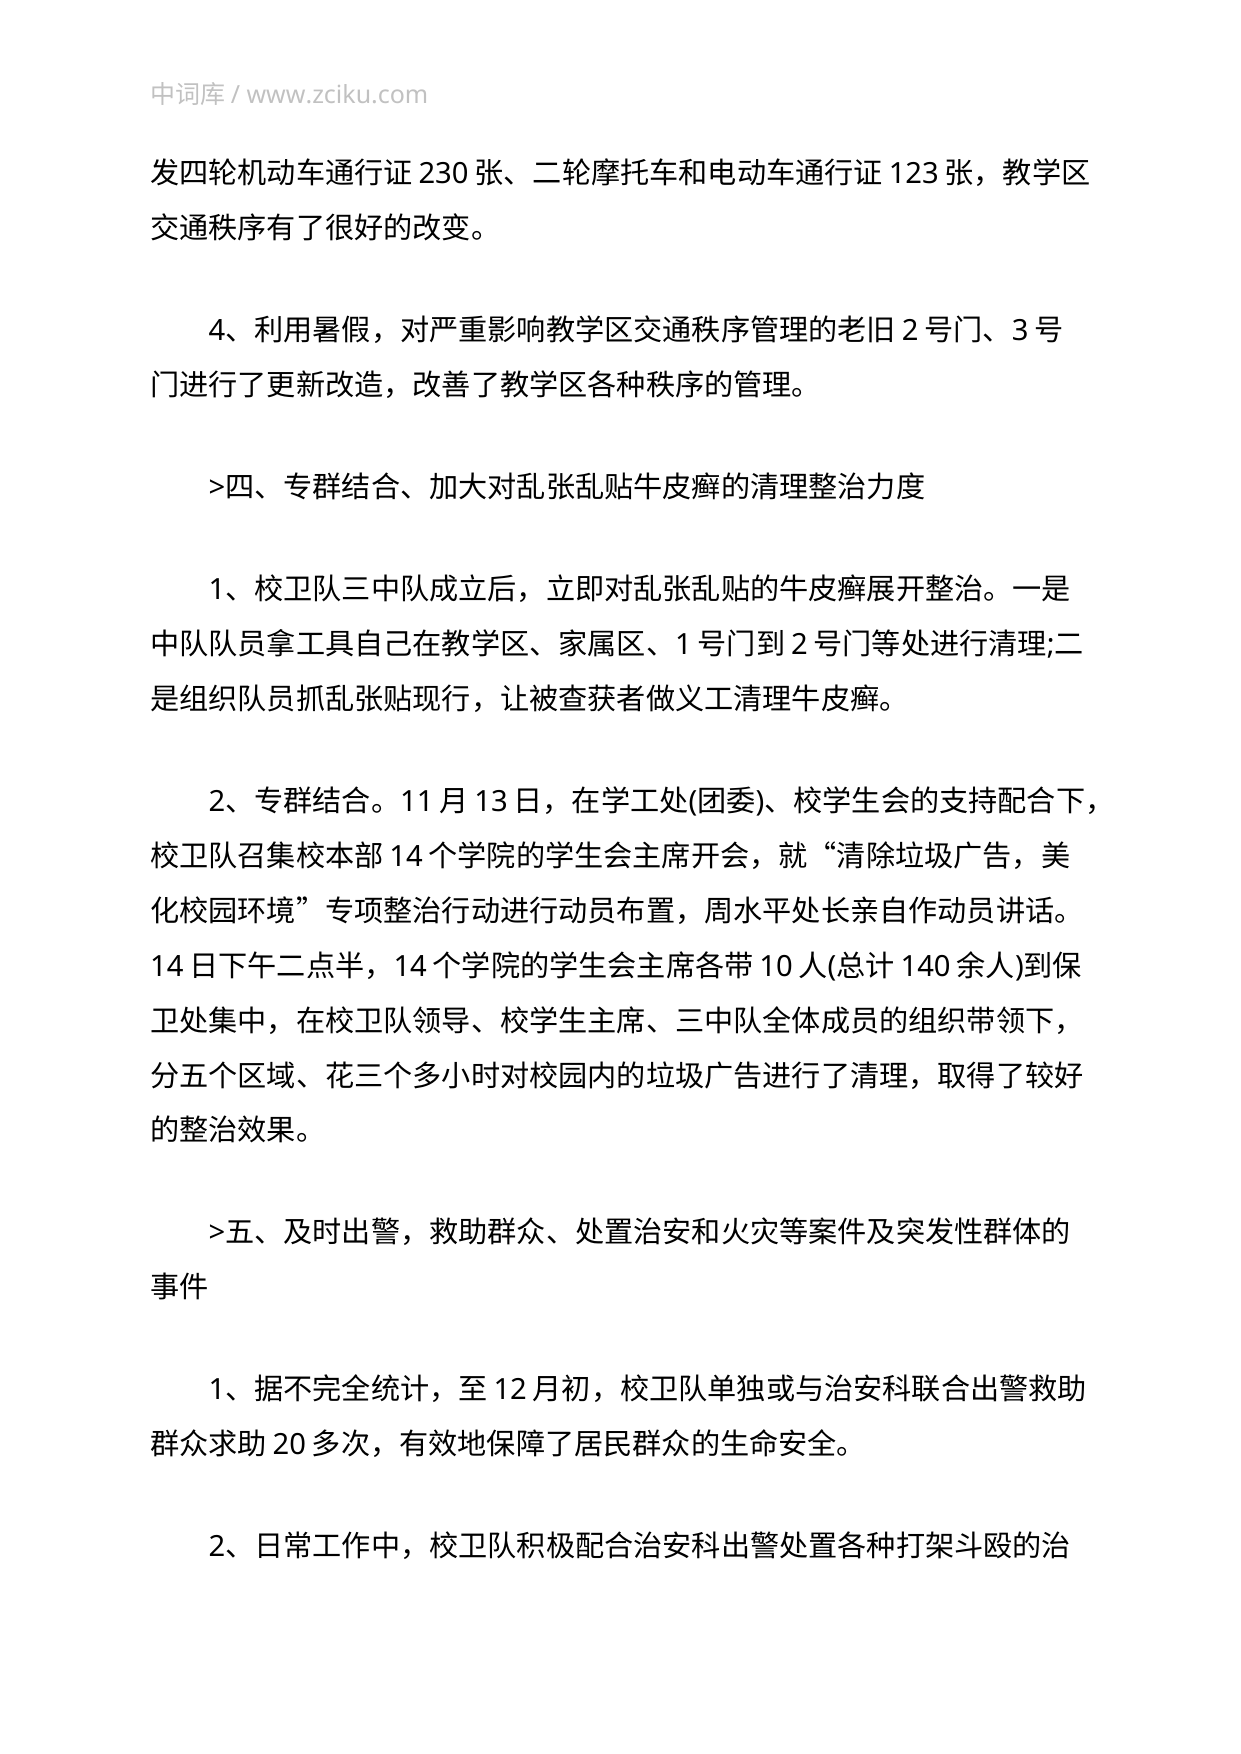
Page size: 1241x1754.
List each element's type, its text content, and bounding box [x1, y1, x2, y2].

text 4、利用暑假，对严重影响教学区交通秩序管理的老旧2号门、3号门进行了更新改造，改善了教学区各种秩序的管理。 [150, 307, 1090, 404]
text 2、专群结合。11月13日，在学工处(团委)、校学生会的支持配合下，校卫队召集校本部14个学院的学生会主席开会，就“清除垃圾广告，美化校园环境”专项整治行动进行动员布置，周水平处长亲自作动员讲话。14日下午二点半，14个学院的学生会主席各带10人(总计140余人)到保卫处集中，在校卫队领导、校学生主席、三中队全体成员的组织带领下，分五个区域、花三个多小时对校园内的垃圾广告进行了清理，取得了较好的整治效果。 [150, 777, 1090, 1149]
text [150, 150, 1090, 247]
text 1、据不完全统计，至12月初，校卫队单独或与治安科联合出警救助群众求助20多次，有效地保障了居民群众的生命安全。 [150, 1366, 1090, 1463]
text >五、及时出警，救助群众、处置治安和火灾等案件及突发性群体的事件 [150, 1209, 1090, 1306]
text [150, 1522, 1090, 1565]
text 1、校卫队三中队成立后，立即对乱张乱贴的牛皮癣展开整治。一是中队队员拿工具自己在教学区、家属区、1号门到2号门等处进行清理;二是组织队员抓乱张贴现行，让被查获者做义工清理牛皮癣。 [150, 566, 1090, 718]
text >四、专群结合、加大对乱张乱贴牛皮癣的清理整治力度 [150, 463, 1090, 506]
